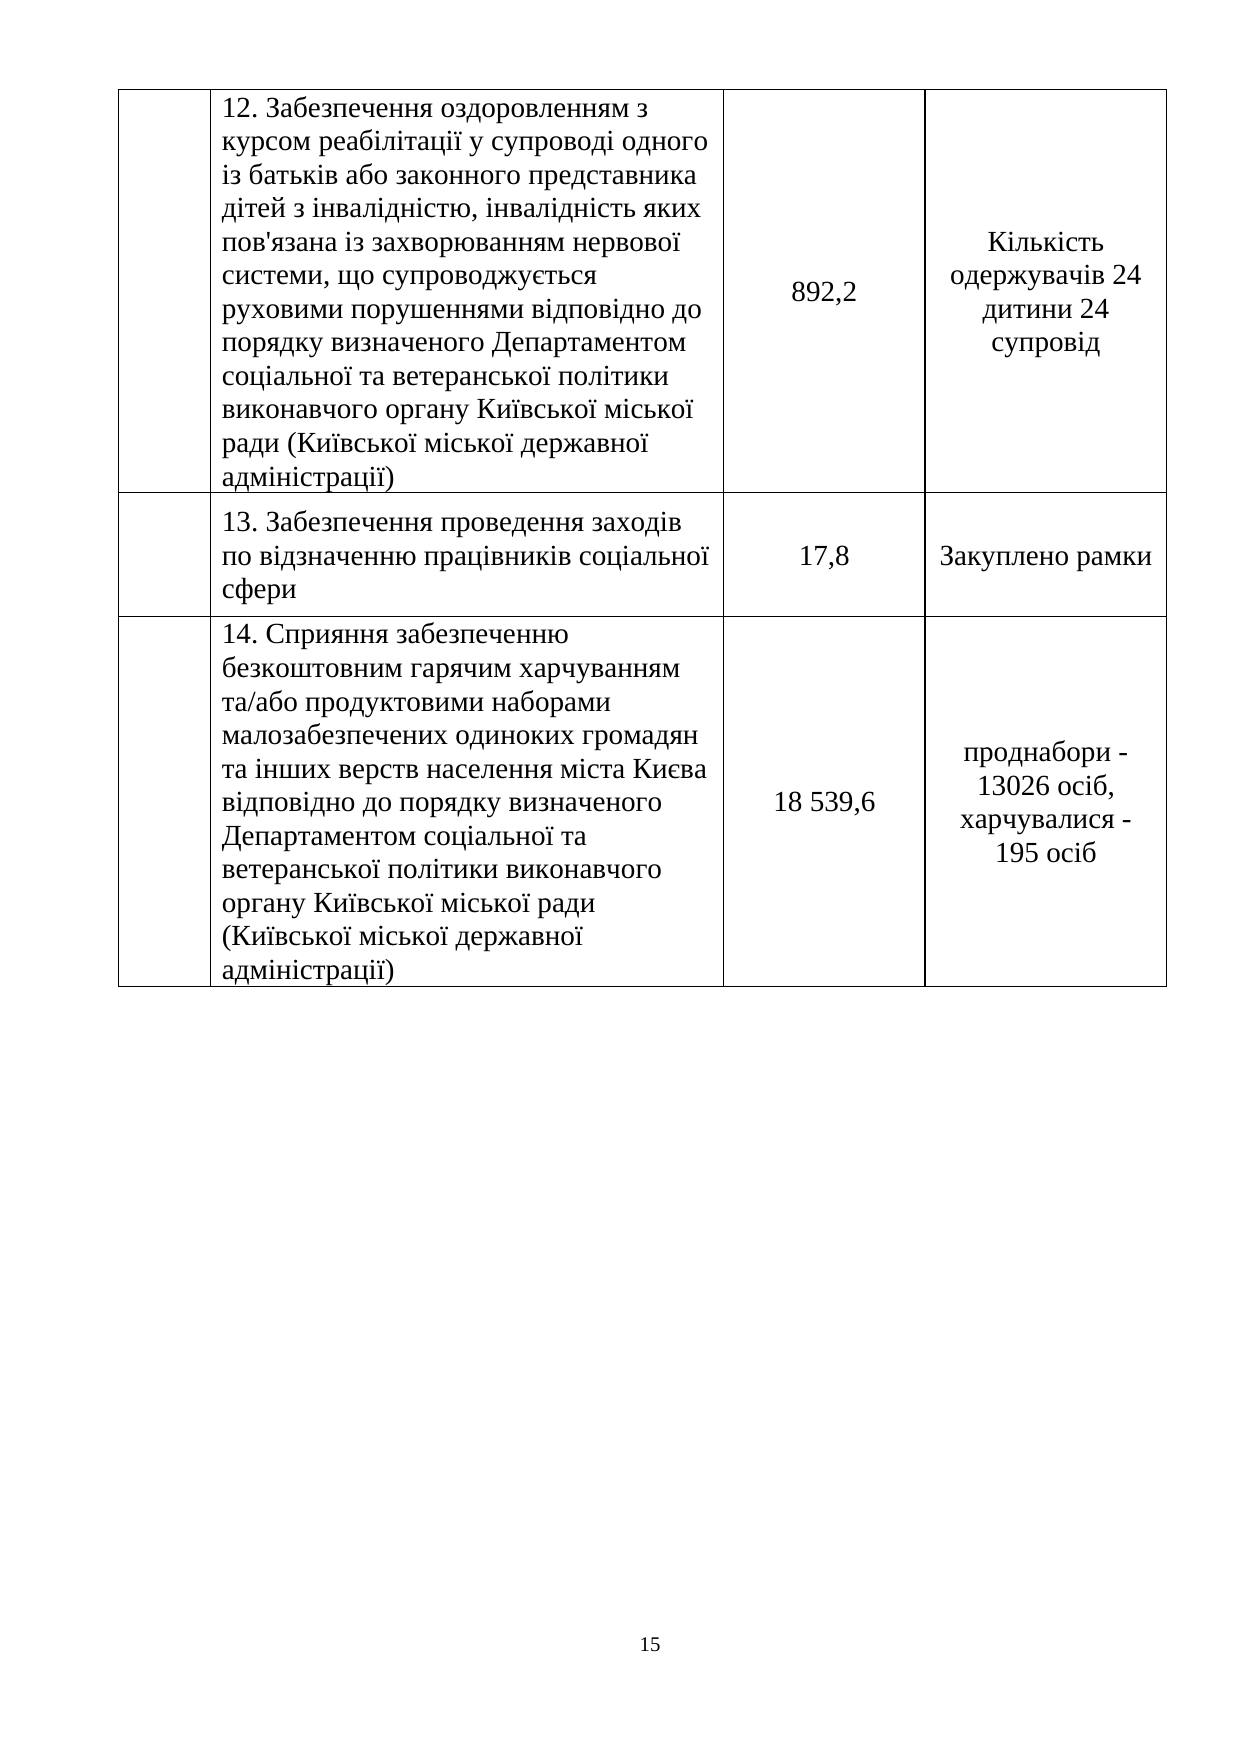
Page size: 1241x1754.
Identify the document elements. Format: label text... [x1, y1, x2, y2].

table_cell проднабори - 13026 осіб, харчувалися - 195 осіб [926, 617, 1166, 986]
table_cell 13. Забезпечення проведення заходів по відзначенню працівників соціальної сфери [211, 493, 723, 616]
table_cell 17,8 [724, 493, 924, 616]
table_cell 18 539,6 [724, 617, 924, 986]
table_cell 14. Сприяння забезпеченню безкоштовним гарячим харчуванням та/або продуктовими наборами малозабезпечених одиноких громадян та інших верств населення міста Києва відповідно до порядку визначеного Департаментом соціальної та ветеранської політики виконавчого органу Київської міської ради (Київської міської державної адміністрації) [211, 617, 723, 986]
table_cell [119, 90, 210, 492]
table_cell 892,2 [724, 90, 924, 492]
table_cell [119, 493, 210, 616]
table_cell [119, 617, 210, 986]
table_cell 12. Забезпечення оздоровленням з курсом реабілітації у супроводі одного із батьків або законного представника дітей з інвалідністю, інвалідність яких пов'язана із захворюванням нервової системи, що супроводжується руховими порушеннями відповідно до порядку визначеного Департаментом соціальної та ветеранської політики виконавчого органу Київської міської ради (Київської міської державної адміністрації) [211, 90, 723, 492]
table_cell Кількість одержувачів 24 дитини 24 супровід [926, 90, 1166, 492]
table_cell Закуплено рамки [926, 493, 1166, 616]
